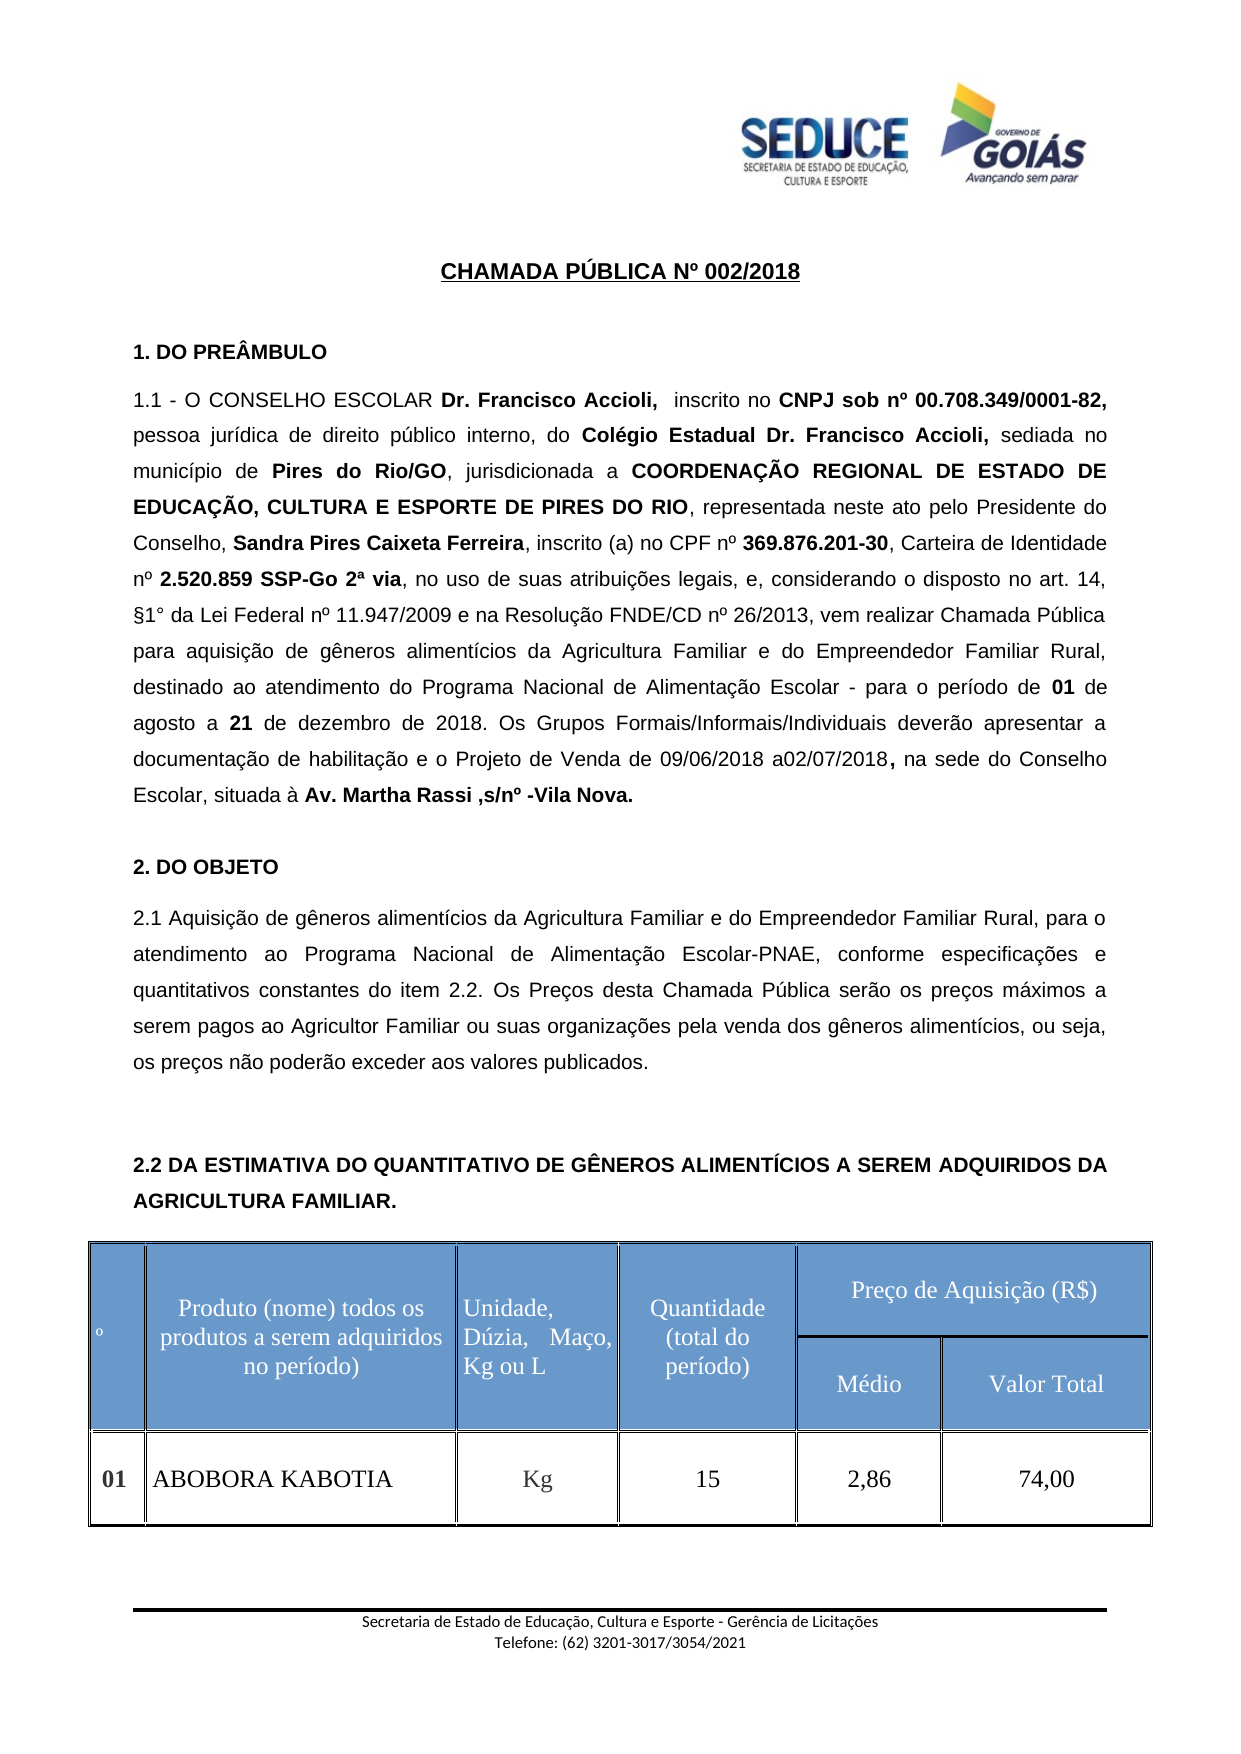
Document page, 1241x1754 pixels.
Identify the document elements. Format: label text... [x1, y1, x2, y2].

table_cell ABOBORA KABOTIA [146, 1433, 457, 1524]
table_header Quantidade (total do período) [619, 1244, 797, 1429]
text 1.1 - O CONSELHO ESCOLAR Dr. Francisco Accioli, inscrito no CNPJ sob nº 00.708.349/0001-82, pessoa jurídica de direito público interno, do Colégio Estadual Dr. Francisco Accioli, sediada no município de Pires do Rio/GO, jurisdicionada a COORDENAÇÃO REGIONAL DE ESTADO DE EDUCAÇÃO, CULTURA E ESPORTE DE PIRES DO RIO, representada neste ato pelo Presidente do Conselho, Sandra Pires Caixeta Ferreira, inscrito (a) no CPF nº 369.876.201-30, Carteira de Identidade nº 2.520.859 SSP-Go 2ª via, no uso de suas atribuições legais, e, considerando o disposto no art. 14, §1° da Lei Federal nº 11.947/2009 e na Resolução FNDE/CD nº 26/2013, vem realizar Chamada Pública para aquisição de gêneros alimentícios da Agricultura Familiar e do Empreendedor Familiar Rural, destinado ao atendimento do Programa Nacional de Alimentação Escolar - para o período de 01 de agosto a 21 de dezembro de 2018. Os Grupos Formais/Informais/Individuais deverão apresentar a documentação de habilitação e o Projeto de Venda de 09/06/2018 a02/07/2018, na sede do Conselho Escolar, situada à Av. Martha Rassi ,s/nº -Vila Nova. [133, 387, 1107, 807]
picture [726, 73, 1108, 216]
table_cell 01 [91, 1430, 146, 1524]
table_cell 15 [619, 1433, 797, 1524]
table_header Produto (nome) todos os produtos a serem adquiridos no período) [146, 1244, 457, 1429]
text CHAMADA PÚBLICA Nº 002/2018 [133, 258, 1107, 284]
table_cell Valor Total [943, 1335, 1150, 1429]
table_header Preço de Aquisição (R$) [797, 1244, 1150, 1335]
text 2.2 DA ESTIMATIVA DO QUANTITATIVO DE GÊNEROS ALIMENTÍCIOS A SEREM ADQUIRIDOS DA AGRICULTURA FAMILIAR. [133, 1153, 1107, 1213]
table_cell 2,86 [797, 1433, 941, 1524]
text 2.1 Aquisição de gêneros alimentícios da Agricultura Familiar e do Empreendedor Familiar Rural, para o atendimento ao Programa Nacional de Alimentação Escolar-PNAE, conforme especificações e quantitativos constantes do item 2.2. Os Preços desta Chamada Pública serão os preços máximos a serem pagos ao Agricultor Familiar ou suas organizações pela venda dos gêneros alimentícios, ou seja, os preços não poderão exceder aos valores publicados. [133, 906, 1107, 1074]
table_cell 74,00 [941, 1430, 1150, 1524]
table_cell Médio [798, 1338, 940, 1429]
table_header º [91, 1244, 146, 1429]
text 2. DO OBJETO [133, 854, 1107, 878]
table_cell Kg [457, 1433, 618, 1524]
table_header Unidade, Dúzia, Maço, Kg ou L [457, 1244, 618, 1429]
text 1. DO PREÂMBULO [133, 339, 1107, 363]
